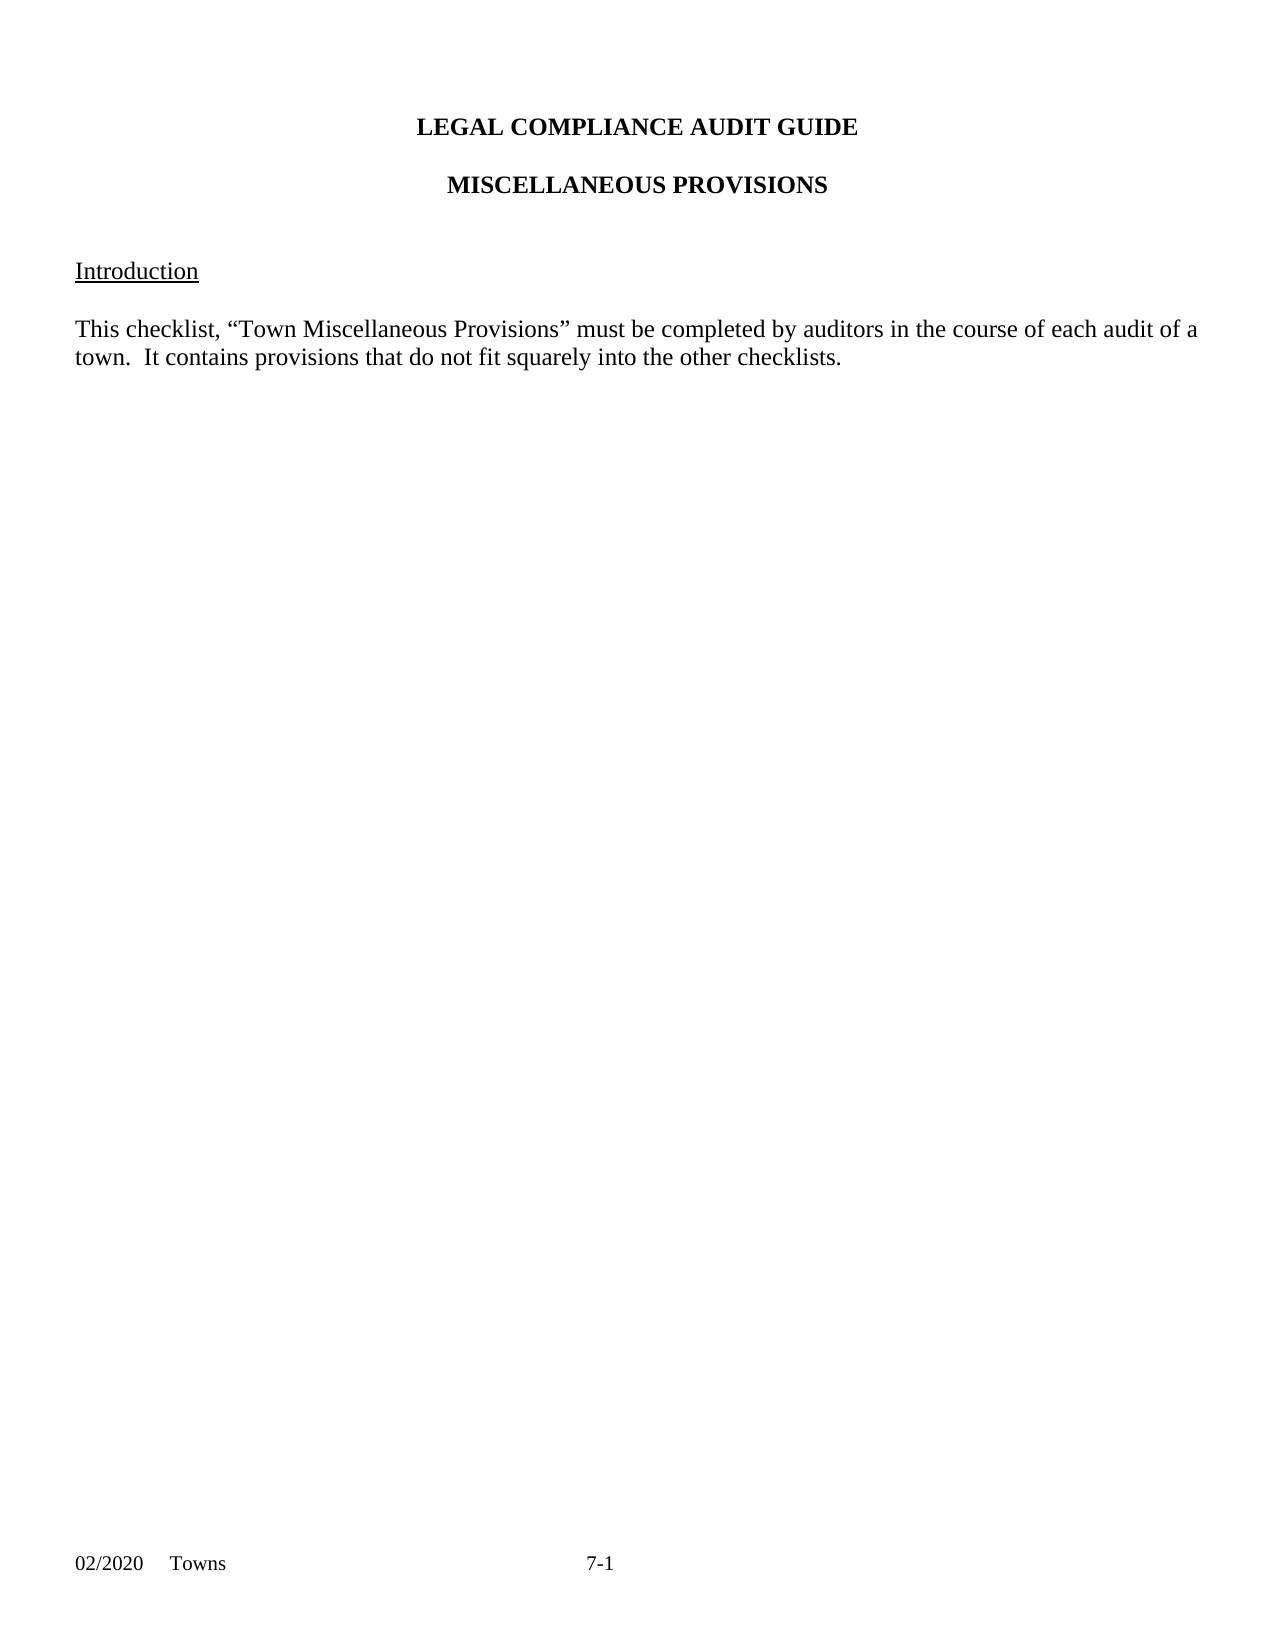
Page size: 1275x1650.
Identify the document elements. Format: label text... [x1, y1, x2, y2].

text This checklist, “Town Miscellaneous Provisions” must be completed by auditors in the course of each audit of a town. It contains provisions that do not fit squarely into the other checklists. [75, 314, 1200, 371]
text Introduction [75, 256, 1200, 285]
text MISCELLANEOUS PROVISIONS [75, 170, 1200, 199]
text LEGAL COMPLIANCE AUDIT GUIDE [75, 112, 1200, 141]
